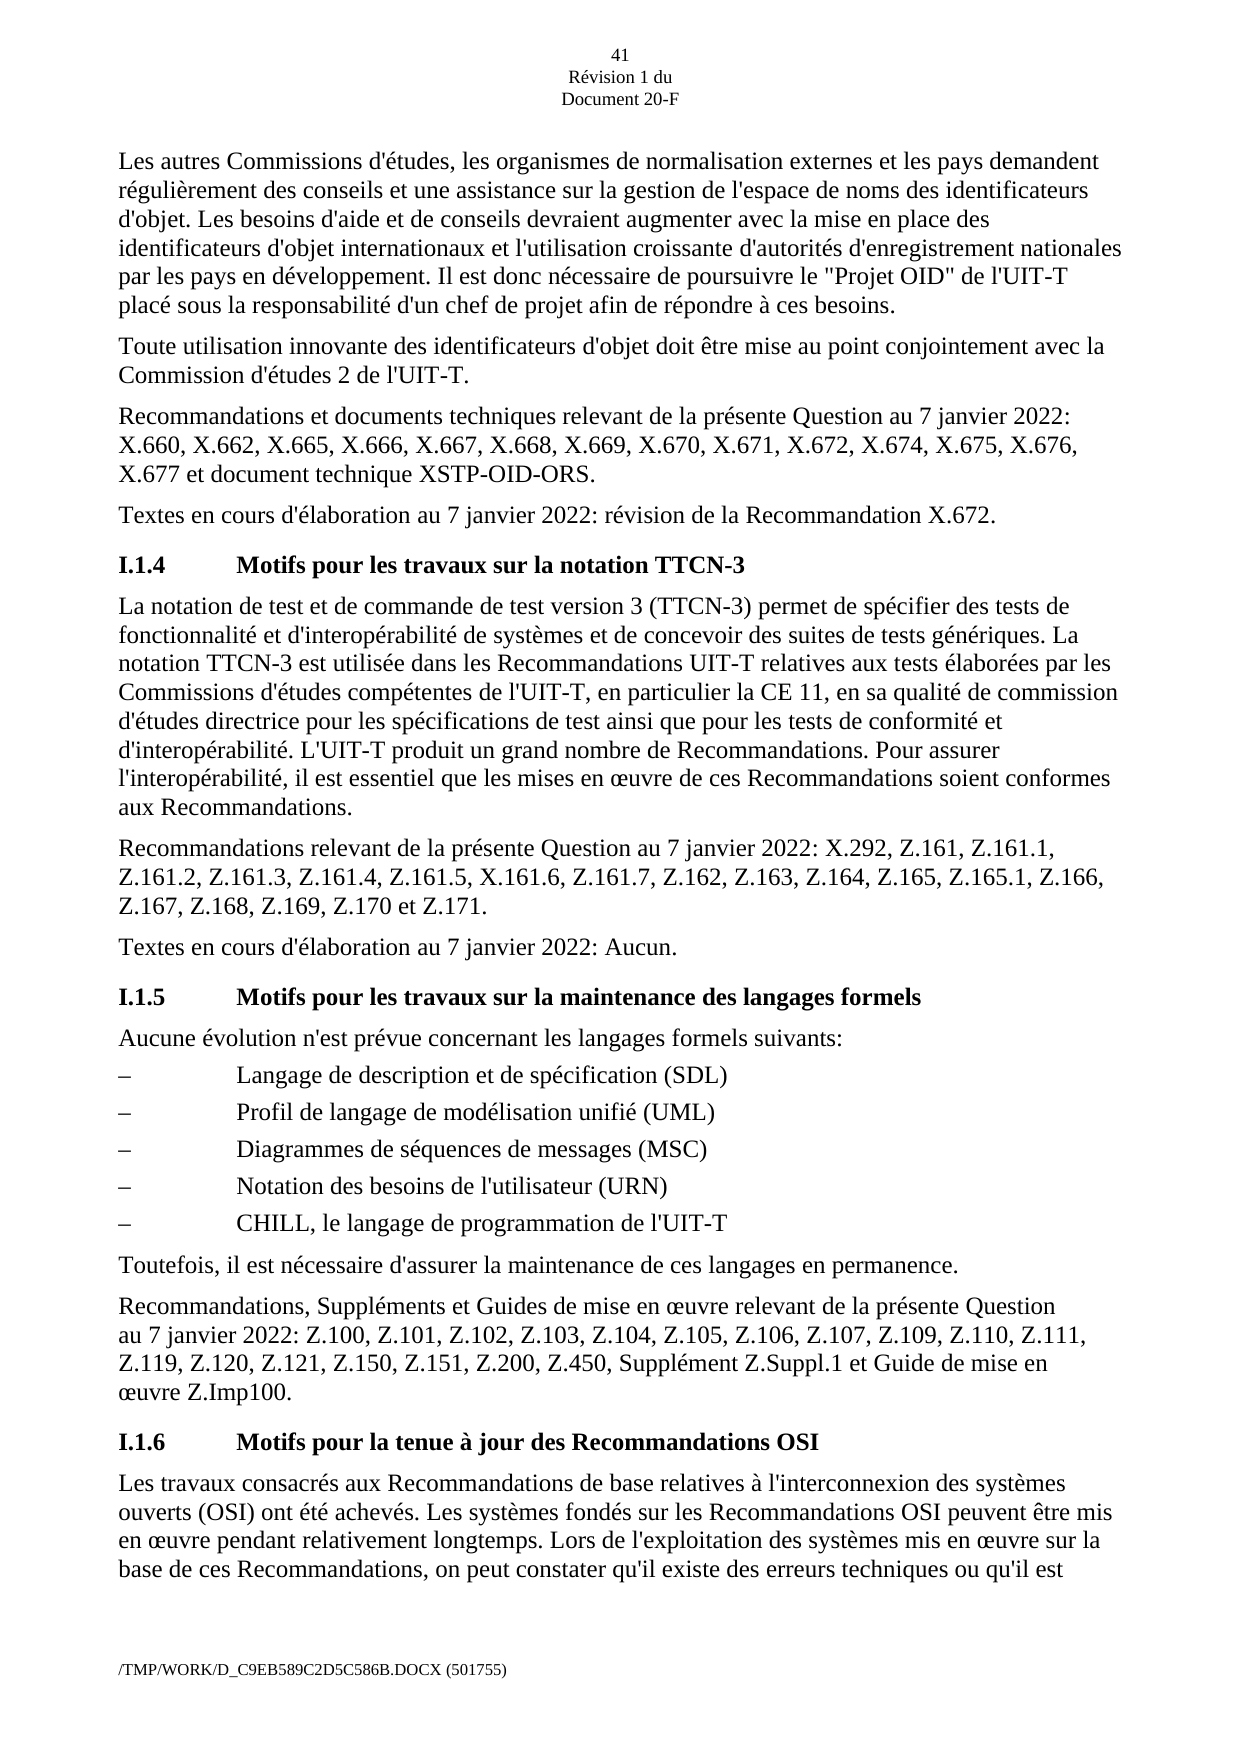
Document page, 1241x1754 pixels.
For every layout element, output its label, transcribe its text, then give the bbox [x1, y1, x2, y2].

text – Diagrammes de séquences de messages (MSC) [118, 1134, 1122, 1163]
text – Notation des besoins de l'utilisateur (URN) [118, 1171, 1122, 1200]
text Aucune évolution n'est prévue concernant les langages formels suivants: [118, 1023, 1122, 1052]
subtitle I.1.6 Motifs pour la tenue à jour des Recommandations OSI [118, 1427, 1122, 1456]
text Toute utilisation innovante des identificateurs d'objet doit être mise au point conjointement avec la Commission d'études 2 de l'UIT-T. [118, 331, 1122, 389]
text – CHILL, le langage de programmation de l'UIT-T [118, 1208, 1122, 1237]
text La notation de test et de commande de test version 3 (TTCN-3) permet de spécifier des tests de fonctionnalité et d'interopérabilité de systèmes et de concevoir des suites de tests génériques. La notation TTCN-3 est utilisée dans les Recommandations UIT-T relatives aux tests élaborées par les Commissions d'études compétentes de l'UIT-T, en particulier la CE 11, en sa qualité de commission d'études directrice pour les spécifications de test ainsi que pour les tests de conformité et d'interopérabilité. L'UIT-T produit un grand nombre de Recommandations. Pour assurer l'interopérabilité, il est essentiel que les mises en œuvre de ces Recommandations soient conformes aux Recommandations. [118, 591, 1122, 821]
text Recommandations relevant de la présente Question au 7 janvier 2022: X.292, Z.161, Z.161.1, Z.161.2, Z.161.3, Z.161.4, Z.161.5, X.161.6, Z.161.7, Z.162, Z.163, Z.164, Z.165, Z.165.1, Z.166, Z.167, Z.168, Z.169, Z.170 et Z.171. [118, 833, 1122, 920]
text Recommandations et documents techniques relevant de la présente Question au 7 janvier 2022: X.660, X.662, X.665, X.666, X.667, X.668, X.669, X.670, X.671, X.672, X.674, X.675, X.676, X.677 et document technique XSTP-OID-ORS. [118, 401, 1122, 488]
subtitle I.1.4 Motifs pour les travaux sur la notation TTCN-3 [118, 550, 1122, 578]
text Toutefois, il est nécessaire d'assurer la maintenance de ces langages en permanence. [118, 1250, 1122, 1278]
subtitle I.1.5 Motifs pour les travaux sur la maintenance des langages formels [118, 982, 1122, 1011]
text – Langage de description et de spécification (SDL) [118, 1060, 1122, 1089]
text Textes en cours d'élaboration au 7 janvier 2022: révision de la Recommandation X.672. [118, 500, 1122, 529]
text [118, 1468, 1122, 1583]
text Les autres Commissions d'études, les organismes de normalisation externes et les pays demandent régulièrement des conseils et une assistance sur la gestion de l'espace de noms des identificateurs d'objet. Les besoins d'aide et de conseils devraient augmenter avec la mise en place des identificateurs d'objet internationaux et l'utilisation croissante d'autorités d'enregistrement nationales par les pays en développement. Il est donc nécessaire de poursuivre le "Projet OID" de l'UIT-T placé sous la responsabilité d'un chef de projet afin de répondre à ces besoins. [118, 146, 1122, 319]
text – Profil de langage de modélisation unifié (UML) [118, 1097, 1122, 1126]
text Recommandations, Suppléments et Guides de mise en œuvre relevant de la présente Question au 7 janvier 2022: Z.100, Z.101, Z.102, Z.103, Z.104, Z.105, Z.106, Z.107, Z.109, Z.110, Z.111, Z.119, Z.120, Z.121, Z.150, Z.151, Z.200, Z.450, Supplément Z.Suppl.1 et Guide de mise en œuvre Z.Imp100. [118, 1291, 1122, 1406]
text Textes en cours d'élaboration au 7 janvier 2022: Aucun. [118, 932, 1122, 961]
